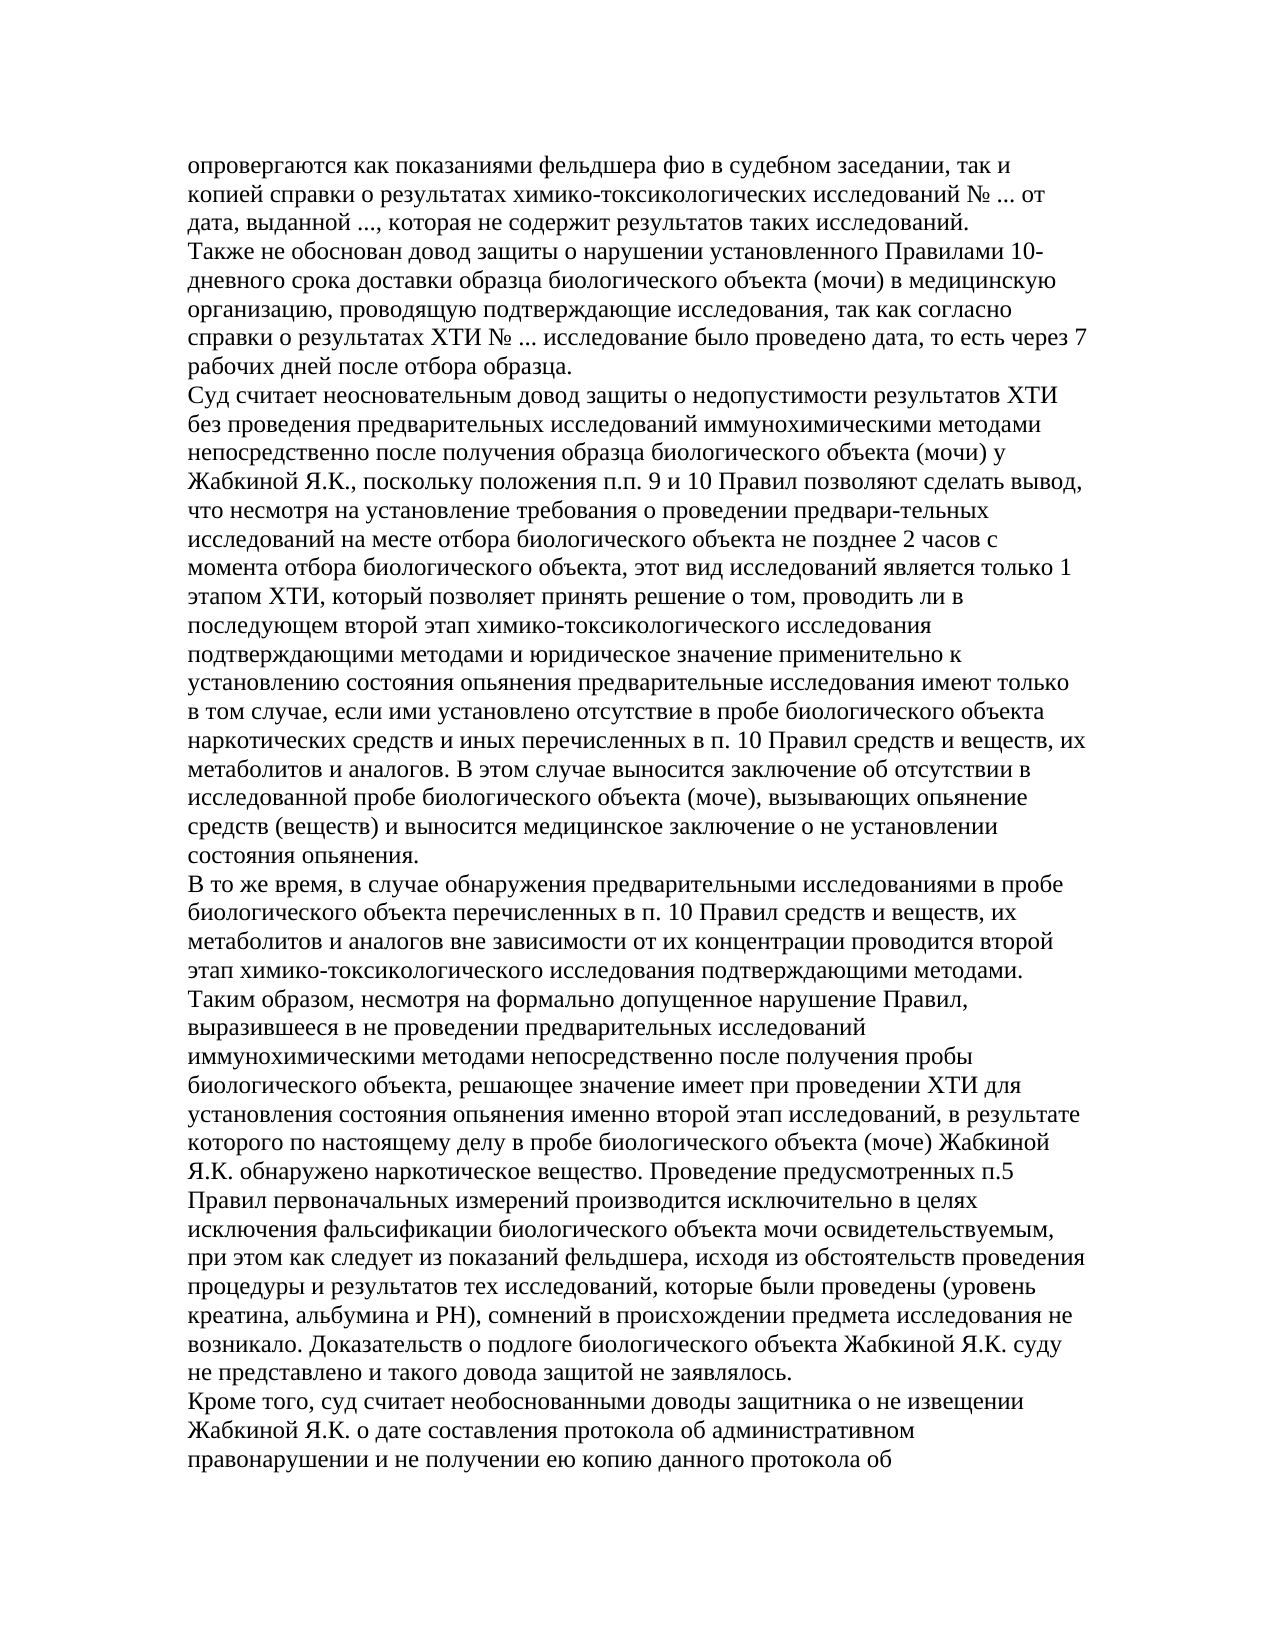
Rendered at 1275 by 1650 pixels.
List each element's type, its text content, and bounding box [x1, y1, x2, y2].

text Также не обоснован довод защиты о нарушении установленного Правилами 10-дневного срока доставки образца биологического объекта (мочи) в медицинскую организацию, проводящую подтверждающие исследования, так как согласно справки о результатах ХТИ № ... исследование было проведено дата, то есть через 7 рабочих дней после отбора образца. [187, 236, 1087, 380]
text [187, 1386, 1087, 1472]
text В то же время, в случае обнаружения предварительными исследованиями в пробе биологического объекта перечисленных в п. 10 Правил средств и веществ, их метаболитов и аналогов вне зависимости от их концентрации проводится второй этап химико-токсикологического исследования подтверждающими методами. [187, 869, 1087, 984]
text Таким образом, несмотря на формально допущенное нарушение Правил, выразившееся в не проведении предварительных исследований иммунохимическими методами непосредственно после получения пробы биологического объекта, решающее значение имеет при проведении ХТИ для установления состояния опьянения именно второй этап исследований, в результате которого по настоящему делу в пробе биологического объекта (моче) Жабкиной Я.К. обнаружено наркотическое вещество. Проведение предусмотренных п.5 Правил первоначальных измерений производится исключительно в целях исключения фальсификации биологического объекта мочи освидетельствуемым, при этом как следует из показаний фельдшера, исходя из обстоятельств проведения процедуры и результатов тех исследований, которые были проведены (уровень креатина, альбумина и PH), сомнений в происхождении предмета исследования не возникало. Доказательств о подлоге биологического объекта Жабкиной Я.К. суду не представлено и такого довода защитой не заявлялось. [187, 984, 1087, 1386]
text Суд считает неосновательным довод защиты о недопустимости результатов ХТИ без проведения предварительных исследований иммунохимическими методами непосредственно после получения образца биологического объекта (мочи) у Жабкиной Я.К., поскольку положения п.п. 9 и 10 Правил позволяют сделать вывод, что несмотря на установление требования о проведении предвари-тельных исследований на месте отбора биологического объекта не позднее 2 часов с момента отбора биологического объекта, этот вид исследований является только 1 этапом ХТИ, который позволяет принять решение о том, проводить ли в последующем второй этап химико-токсикологического исследования подтверждающими методами и юридическое значение применительно к установлению состояния опьянения предварительные исследования имеют только в том случае, если ими установлено отсутствие в пробе биологического объекта наркотических средств и иных перечисленных в п. 10 Правил средств и веществ, их метаболитов и аналогов. В этом случае выносится заключение об отсутствии в исследованной пробе биологического объекта (моче), вызывающих опьянение средств (веществ) и выносится медицинское заключение о не установлении состояния опьянения. [187, 380, 1087, 869]
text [187, 150, 1087, 236]
